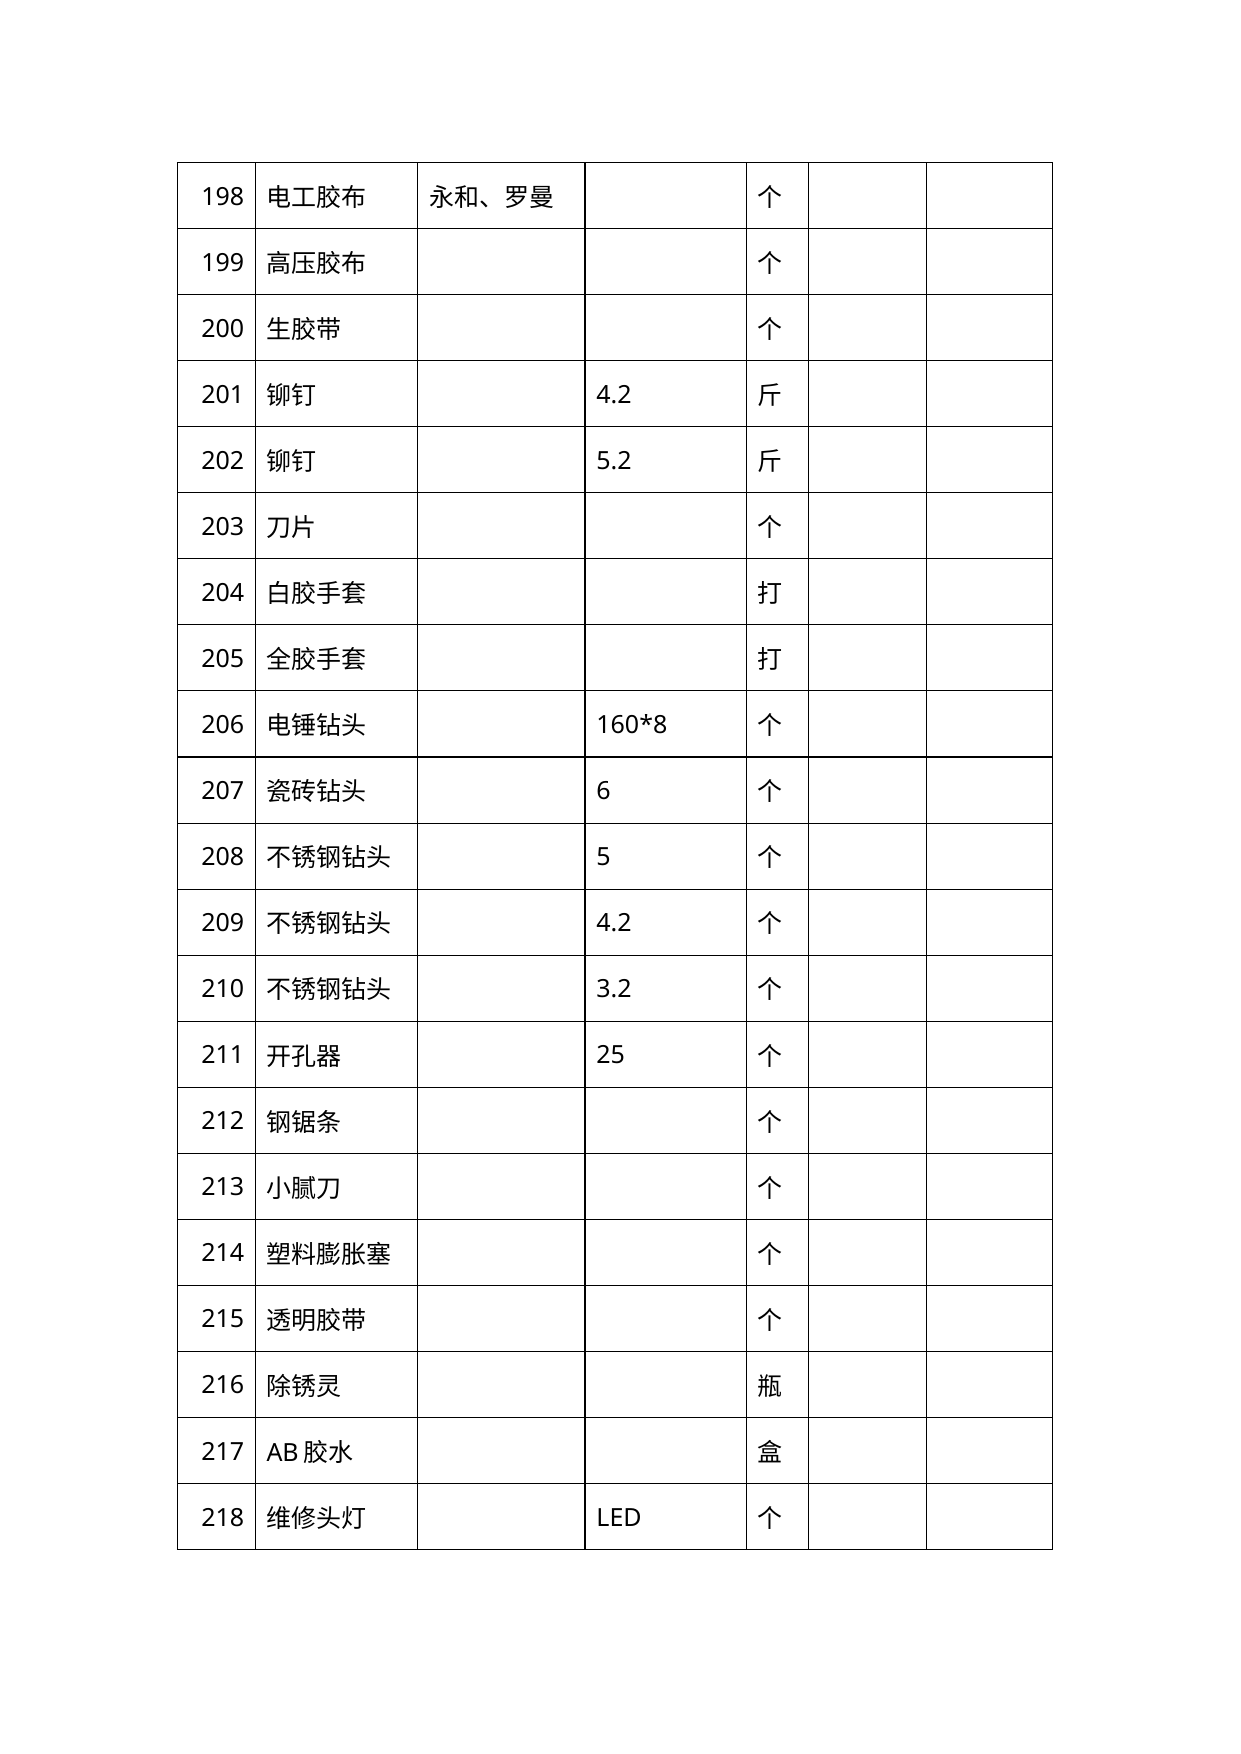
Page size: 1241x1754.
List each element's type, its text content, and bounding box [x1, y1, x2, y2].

table_cell [418, 361, 584, 426]
table_cell 个 [747, 1088, 808, 1153]
table_cell [418, 1286, 584, 1351]
table_cell 个 [747, 493, 808, 558]
table_cell 生胶带 [256, 295, 417, 360]
table_cell 206 [178, 691, 255, 756]
table_cell [927, 559, 1052, 624]
table_cell 5.2 [586, 427, 746, 492]
table_cell [927, 1022, 1052, 1087]
table_cell [418, 824, 584, 888]
table_cell [418, 1418, 584, 1483]
table_cell [418, 1154, 584, 1219]
table_cell 个 [747, 824, 808, 888]
table_cell [418, 1088, 584, 1153]
table_cell [809, 163, 926, 228]
table_cell 个 [747, 1484, 808, 1549]
table_cell [927, 890, 1052, 954]
table_cell [418, 1220, 584, 1285]
table_cell 刀片 [256, 493, 417, 558]
table_cell 个 [747, 890, 808, 954]
table_cell [586, 1220, 746, 1285]
table_cell 160*8 [586, 691, 746, 756]
table_cell 个 [747, 163, 808, 228]
table_cell 斤 [747, 427, 808, 492]
table_cell 个 [747, 1286, 808, 1351]
table_cell 电工胶布 [256, 163, 417, 228]
table_cell 打 [747, 625, 808, 690]
table_cell [418, 890, 584, 954]
table_cell 208 [178, 824, 255, 888]
table_cell [927, 824, 1052, 888]
table_cell [809, 890, 926, 954]
table_cell 4.2 [586, 890, 746, 954]
table_cell [927, 1352, 1052, 1417]
table_cell 5 [586, 824, 746, 888]
table_cell 斤 [747, 361, 808, 426]
table_cell 白胶手套 [256, 559, 417, 624]
table_cell 钢锯条 [256, 1088, 417, 1153]
table_cell 6 [586, 758, 746, 822]
table_cell 3.2 [586, 956, 746, 1021]
table_cell [586, 229, 746, 294]
table_cell [586, 295, 746, 360]
table_cell 199 [178, 229, 255, 294]
table_cell [809, 427, 926, 492]
table_cell [418, 427, 584, 492]
table_cell [809, 295, 926, 360]
table_cell 204 [178, 559, 255, 624]
table_cell 201 [178, 361, 255, 426]
table_cell 全胶手套 [256, 625, 417, 690]
table_cell [586, 1154, 746, 1219]
table_cell 207 [178, 758, 255, 822]
table_cell [809, 493, 926, 558]
table_cell [418, 559, 584, 624]
table_cell [418, 1484, 584, 1549]
table_cell [927, 956, 1052, 1021]
table_cell [586, 1352, 746, 1417]
table_cell 铆钉 [256, 361, 417, 426]
table_cell [809, 361, 926, 426]
table_cell [586, 1286, 746, 1351]
table_cell [927, 229, 1052, 294]
table_cell 个 [747, 229, 808, 294]
table_cell [586, 1418, 746, 1483]
table_cell [418, 1022, 584, 1087]
table_cell 电锤钻头 [256, 691, 417, 756]
table_cell 透明胶带 [256, 1286, 417, 1351]
table_cell [418, 758, 584, 822]
table_cell 215 [178, 1286, 255, 1351]
table_cell 25 [586, 1022, 746, 1087]
table_cell 205 [178, 625, 255, 690]
table_cell [418, 229, 584, 294]
table_cell 个 [747, 1220, 808, 1285]
table_cell [586, 625, 746, 690]
table_cell 200 [178, 295, 255, 360]
table_cell 高压胶布 [256, 229, 417, 294]
table_cell [927, 1286, 1052, 1351]
table_cell LED [586, 1484, 746, 1549]
table_cell [927, 361, 1052, 426]
table_cell [927, 691, 1052, 756]
table_cell 盒 [747, 1418, 808, 1483]
table_cell 打 [747, 559, 808, 624]
table_cell [418, 625, 584, 690]
table_cell 4.2 [586, 361, 746, 426]
table_cell 除锈灵 [256, 1352, 417, 1417]
table_cell 个 [747, 956, 808, 1021]
table_cell [927, 427, 1052, 492]
table_cell [586, 559, 746, 624]
table_cell [809, 1022, 926, 1087]
table_cell [418, 1352, 584, 1417]
table_cell [809, 691, 926, 756]
table_cell [927, 1418, 1052, 1483]
table_cell 213 [178, 1154, 255, 1219]
table_cell 216 [178, 1352, 255, 1417]
table_cell [809, 1220, 926, 1285]
table_cell 个 [747, 1022, 808, 1087]
table_cell AB胶水 [256, 1418, 417, 1483]
table_cell [927, 295, 1052, 360]
table_cell [927, 1088, 1052, 1153]
table_cell [586, 163, 746, 228]
table_cell 塑料膨胀塞 [256, 1220, 417, 1285]
table_cell 不锈钢钻头 [256, 956, 417, 1021]
table_cell [927, 163, 1052, 228]
table_cell [418, 956, 584, 1021]
table_cell [586, 1088, 746, 1153]
table_cell [927, 493, 1052, 558]
table_cell [809, 1484, 926, 1549]
table_cell [809, 1418, 926, 1483]
table_cell 不锈钢钻头 [256, 890, 417, 954]
table_cell [809, 1088, 926, 1153]
table_cell 铆钉 [256, 427, 417, 492]
table_cell 210 [178, 956, 255, 1021]
table_cell [418, 295, 584, 360]
table_cell [586, 493, 746, 558]
table_cell 个 [747, 691, 808, 756]
table_cell [809, 1352, 926, 1417]
table_cell 202 [178, 427, 255, 492]
table_cell [809, 824, 926, 888]
table_cell [927, 1484, 1052, 1549]
table_cell [418, 691, 584, 756]
table_cell [809, 559, 926, 624]
table_cell 217 [178, 1418, 255, 1483]
table_cell 个 [747, 1154, 808, 1219]
table_cell [809, 1286, 926, 1351]
table_cell 开孔器 [256, 1022, 417, 1087]
table_cell [927, 758, 1052, 822]
table_cell [418, 493, 584, 558]
table_cell [927, 1154, 1052, 1219]
table_cell 198 [178, 163, 255, 228]
table_cell 214 [178, 1220, 255, 1285]
table_cell 个 [747, 758, 808, 822]
table_cell 个 [747, 295, 808, 360]
table_cell [927, 625, 1052, 690]
table_cell [809, 956, 926, 1021]
table_cell 218 [178, 1484, 255, 1549]
table_cell 维修头灯 [256, 1484, 417, 1549]
table_cell [809, 758, 926, 822]
table_cell [809, 229, 926, 294]
table_cell 不锈钢钻头 [256, 824, 417, 888]
table_cell 203 [178, 493, 255, 558]
table_cell 212 [178, 1088, 255, 1153]
table_cell [927, 1220, 1052, 1285]
table_cell 瓷砖钻头 [256, 758, 417, 822]
table_cell 211 [178, 1022, 255, 1087]
table_cell 209 [178, 890, 255, 954]
table_cell 小腻刀 [256, 1154, 417, 1219]
table_cell [809, 1154, 926, 1219]
table_cell 永和、罗曼 [418, 163, 584, 228]
table_cell 瓶 [747, 1352, 808, 1417]
table_cell [809, 625, 926, 690]
